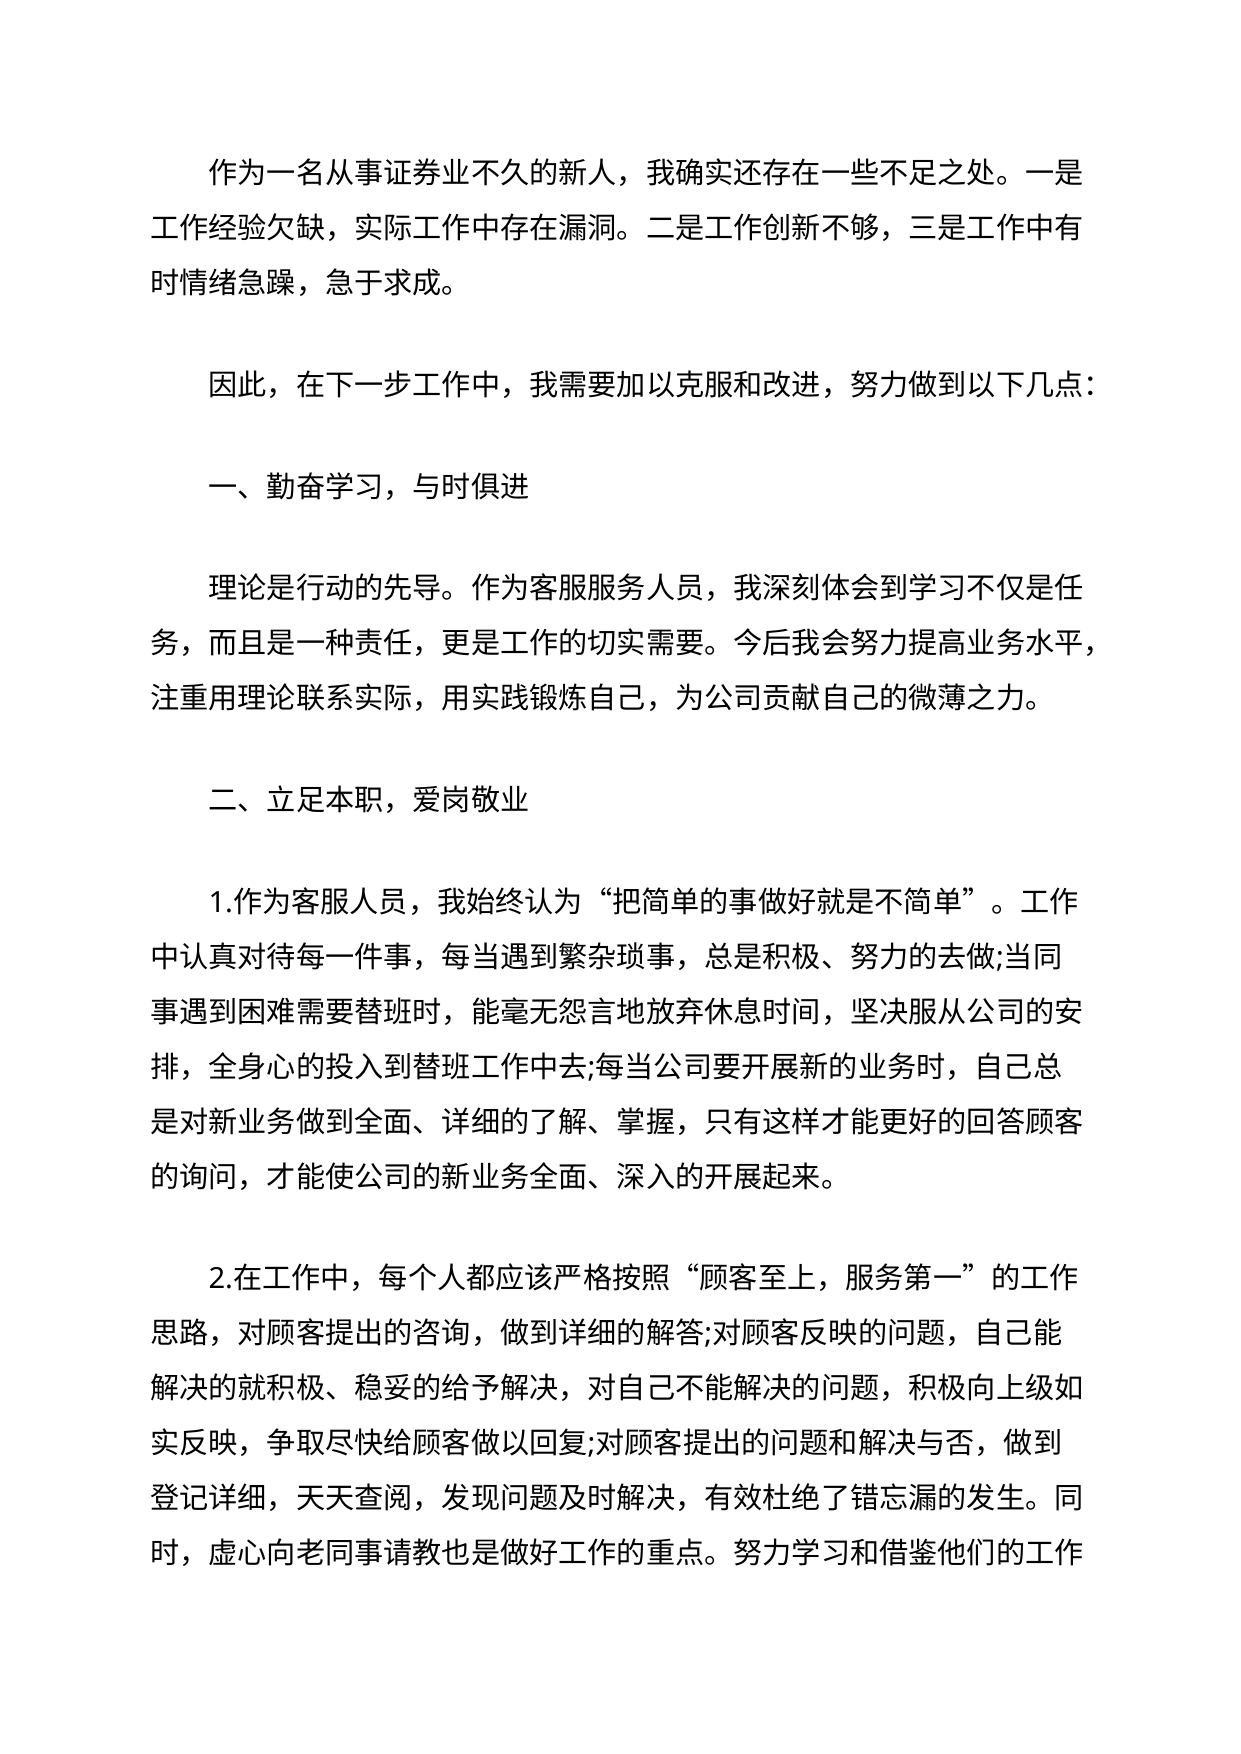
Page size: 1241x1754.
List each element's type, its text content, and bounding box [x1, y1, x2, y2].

text 作为一名从事证券业不久的新人，我确实还存在一些不足之处。一是工作经验欠缺，实际工作中存在漏洞。二是工作创新不够，三是工作中有时情绪急躁，急于求成。 [150, 150, 1090, 302]
text 理论是行动的先导。作为客服服务人员，我深刻体会到学习不仅是任务，而且是一种责任，更是工作的切实需要。今后我会努力提高业务水平，注重用理论联系实际，用实践锻炼自己，为公司贡献自己的微薄之力。 [150, 565, 1090, 717]
text 一、勤奋学习，与时俱进 [150, 463, 1090, 506]
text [150, 1255, 1090, 1572]
text 二、立足本职，爱岗敬业 [150, 777, 1090, 819]
text 因此，在下一步工作中，我需要加以克服和改进，努力做到以下几点： [150, 362, 1090, 404]
text 1.作为客服人员，我始终认为“把简单的事做好就是不简单”。工作中认真对待每一件事，每当遇到繁杂琐事，总是积极、努力的去做;当同事遇到困难需要替班时，能毫无怨言地放弃休息时间，坚决服从公司的安排，全身心的投入到替班工作中去;每当公司要开展新的业务时，自己总是对新业务做到全面、详细的了解、掌握，只有这样才能更好的回答顾客的询问，才能使公司的新业务全面、深入的开展起来。 [150, 878, 1090, 1196]
